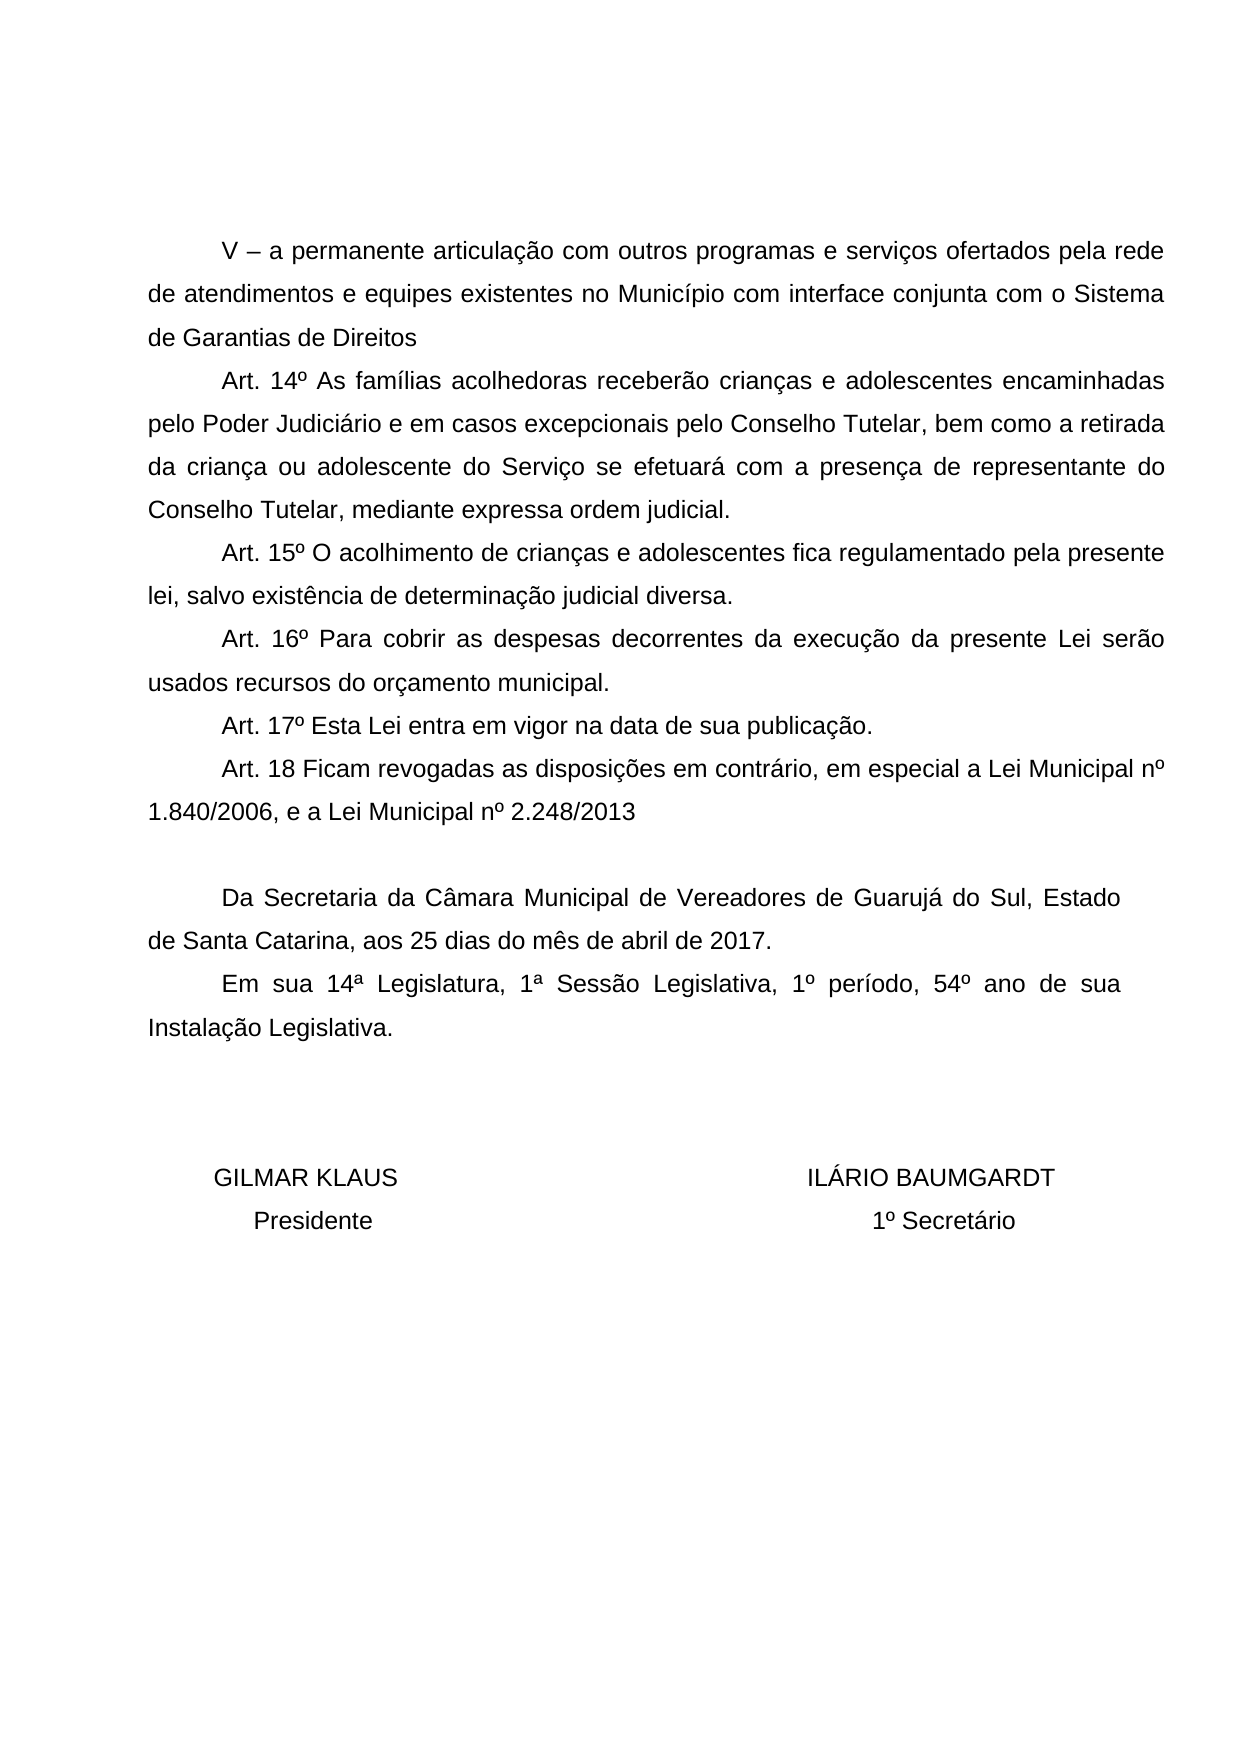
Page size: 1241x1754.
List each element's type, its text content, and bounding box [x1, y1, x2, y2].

text Art. 18 Ficam revogadas as disposições em contrário, em especial a Lei Municipal nº 1.840/2006, e a Lei Municipal nº 2.248/2013 [148, 754, 1167, 826]
text V – a permanente articulação com outros programas e serviços ofertados pela rede de atendimentos e equipes existentes no Município com interface conjunta com o Sistema de Garantias de Direitos [148, 236, 1167, 351]
text GILMAR KLAUS ILÁRIO BAUMGARDT [148, 1163, 1122, 1191]
text Art. 16º Para cobrir as despesas decorrentes da execução da presente Lei serão usados recursos do orçamento municipal. [148, 624, 1167, 696]
text Presidente 1º Secretário [148, 1206, 1122, 1234]
text Da Secretaria da Câmara Municipal de Vereadores de Guarujá do Sul, Estado de Santa Catarina, aos 25 dias do mês de abril de 2017. [148, 883, 1122, 955]
text Art. 17º Esta Lei entra em vigor na data de sua publicação. [148, 711, 1167, 739]
text Art. 14º As famílias acolhedoras receberão crianças e adolescentes encaminhadas pelo Poder Judiciário e em casos excepcionais pelo Conselho Tutelar, bem como a retirada da criança ou adolescente do Serviço se efetuará com a presença de representante do Conselho Tutelar, mediante expressa ordem judicial. [148, 366, 1167, 524]
text Em sua 14ª Legislatura, 1ª Sessão Legislativa, 1º período, 54º ano de sua Instalação Legislativa. [148, 969, 1122, 1041]
text Art. 15º O acolhimento de crianças e adolescentes fica regulamentado pela presente lei, salvo existência de determinação judicial diversa. [148, 538, 1167, 610]
